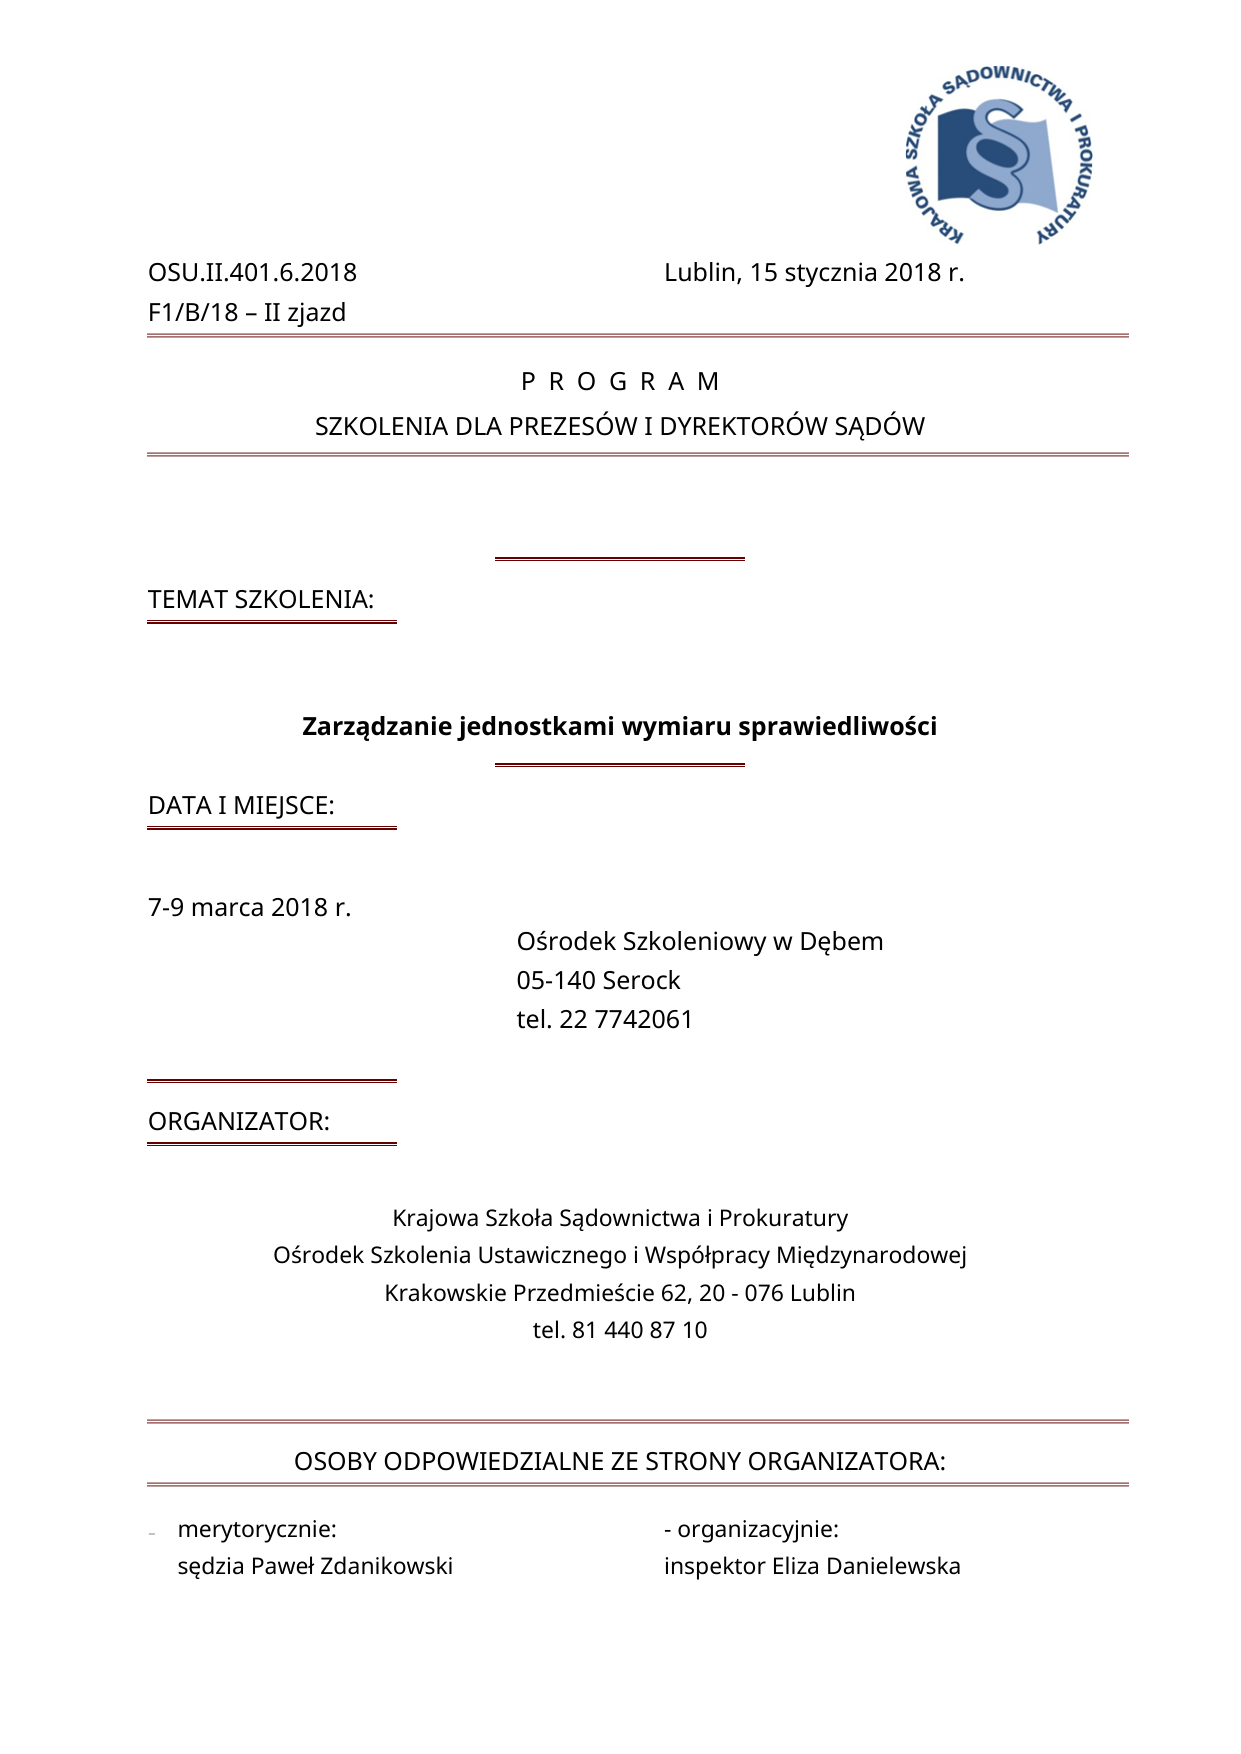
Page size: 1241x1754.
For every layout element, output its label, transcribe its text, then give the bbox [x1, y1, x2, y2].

text TEMAT SZKOLENIA: [148, 582, 1093, 616]
text 05-140 Serock [443, 963, 1093, 997]
picture [147, 328, 1129, 342]
picture [147, 1477, 1129, 1491]
text tel. 81 440 87 10 [148, 1314, 1093, 1345]
picture [147, 1075, 397, 1087]
picture [905, 66, 1093, 245]
text ORGANIZATOR: [148, 1104, 1093, 1138]
text OSOBY ODPOWIEDZIALNE ZE STRONY ORGANIZATORA: [148, 1443, 1093, 1477]
text Ośrodek Szkolenia Ustawicznego i Współpracy Międzynarodowej [148, 1239, 1093, 1270]
text Ośrodek Szkoleniowy w Dębem [443, 924, 1093, 958]
picture [147, 447, 1129, 461]
text Zarządzanie jednostkami wymiaru sprawiedliwości [148, 708, 1093, 742]
text sędzia Paweł Zdanikowski inspektor Eliza Danielewska [177, 1550, 1093, 1581]
text Krakowskie Przedmieście 62, 20 - 076 Lublin [148, 1277, 1093, 1308]
text P R O G R A M [148, 363, 1093, 397]
picture [147, 1138, 397, 1150]
text OSU.II.401.6.2018 Lublin, 15 stycznia 2018 r. [148, 255, 1093, 289]
text tel. 22 7742061 [443, 1002, 1093, 1036]
text DATA I MIEJSCE: [148, 788, 1093, 822]
text F1/B/18 – II zjazd [148, 294, 1093, 328]
picture [147, 615, 397, 628]
list merytorycznie: - organizacyjnie: [148, 1512, 1093, 1544]
text 7-9 marca 2018 r. [148, 890, 1093, 924]
text Krajowa Szkoła Sądownictwa i Prokuratury [148, 1202, 1093, 1233]
picture [495, 553, 745, 565]
picture [147, 821, 397, 834]
text SZKOLENIA DLA PREZESÓW I DYREKTORÓW SĄDÓW [148, 409, 1093, 443]
picture [147, 1414, 1129, 1428]
picture [495, 759, 745, 771]
